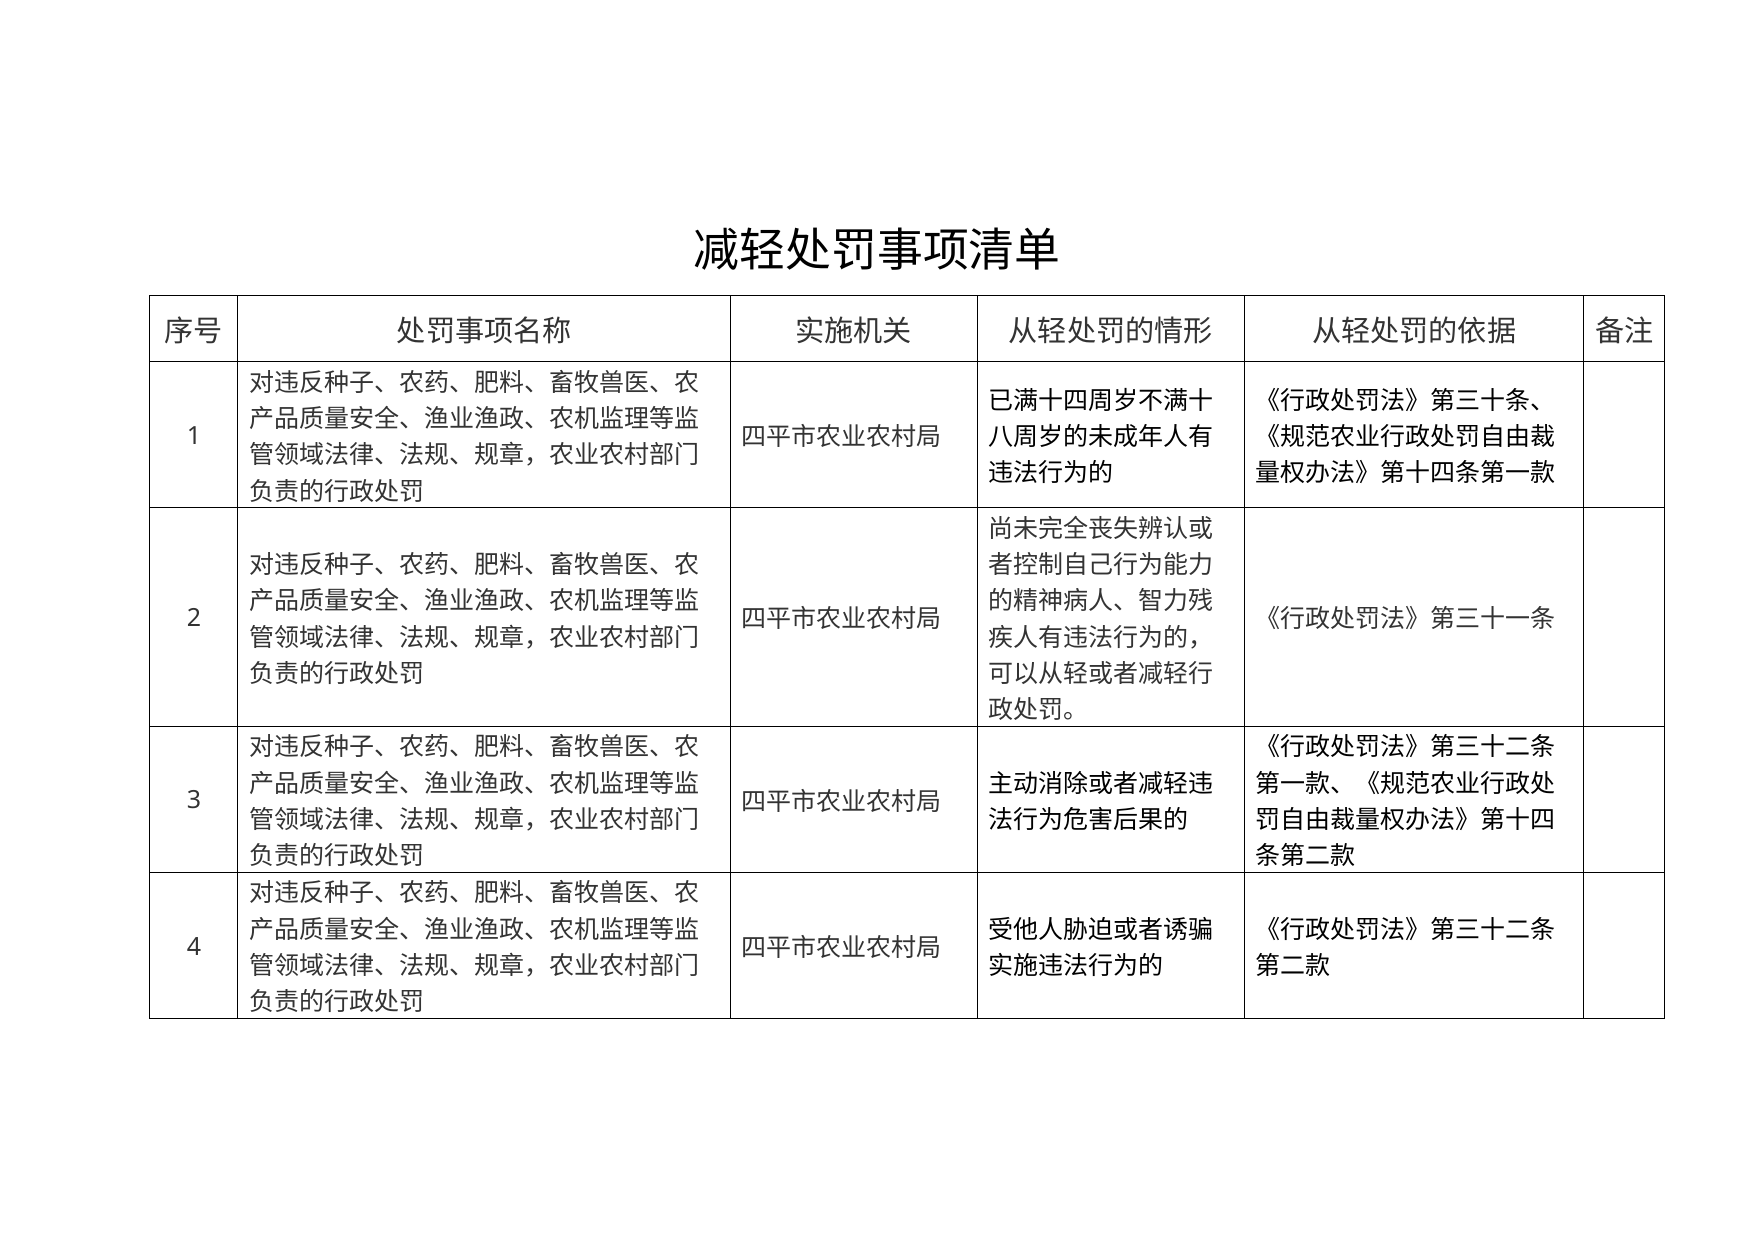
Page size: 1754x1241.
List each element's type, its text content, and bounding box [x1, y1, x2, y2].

table_cell [1584, 727, 1664, 872]
table_header 序号 [150, 296, 237, 361]
table_cell 《行政处罚法》第三十二条第二款 [1245, 873, 1583, 1018]
table_cell 四平市农业农村局 [731, 873, 977, 1018]
table_cell 对违反种子、农药、肥料、畜牧兽医、农产品质量安全、渔业渔政、农机监理等监管领域法律、法规、规章，农业农村部门负责的行政处罚 [238, 508, 730, 726]
table_cell 《行政处罚法》第三十二条第一款、《规范农业行政处罚自由裁量权办法》第十四条第二款 [1356, 727, 1583, 872]
table_cell 四平市农业农村局 [731, 508, 977, 726]
table_cell 受他人胁迫或者诱骗实施违法行为的 [978, 873, 1244, 1018]
table_cell [1584, 362, 1664, 507]
table_cell 对违反种子、农药、肥料、畜牧兽医、农产品质量安全、渔业渔政、农机监理等监管领域法律、法规、规章，农业农村部门负责的行政处罚 [238, 362, 730, 507]
table_cell 四平市农业农村局 [731, 727, 977, 872]
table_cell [238, 873, 730, 1018]
table_header 实施机关 [731, 296, 977, 361]
table_header 备注 [1584, 296, 1664, 361]
table_header 从轻处罚的情形 [978, 296, 1244, 361]
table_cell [238, 727, 730, 872]
table_cell 尚未完全丧失辨认或者控制自己行为能力的精神病人、智力残疾人有违法行为的，可以从轻或者减轻行政处罚。 [978, 508, 1244, 726]
table_cell 《行政处罚法》第三十条、《规范农业行政处罚自由裁量权办法》第十四条第一款 [1245, 362, 1583, 507]
table_header 处罚事项名称 [238, 296, 730, 361]
table_cell 3 [150, 727, 237, 872]
table_cell 四平市农业农村局 [731, 362, 977, 507]
table_cell 1 [150, 362, 237, 507]
table_cell 4 [150, 873, 237, 1018]
text 减轻处罚事项清单 [150, 198, 1604, 295]
table_header 从轻处罚的依据 [1245, 296, 1583, 361]
table_cell 《行政处罚法》第三十一条 [1245, 508, 1583, 726]
table_cell [1584, 873, 1664, 1018]
table_cell 主动消除或者减轻违法行为危害后果的 [978, 727, 1244, 872]
table_cell 已满十四周岁不满十八周岁的未成年人有违法行为的 [978, 362, 1244, 507]
table_cell 2 [150, 508, 237, 726]
table_cell [1584, 508, 1664, 726]
